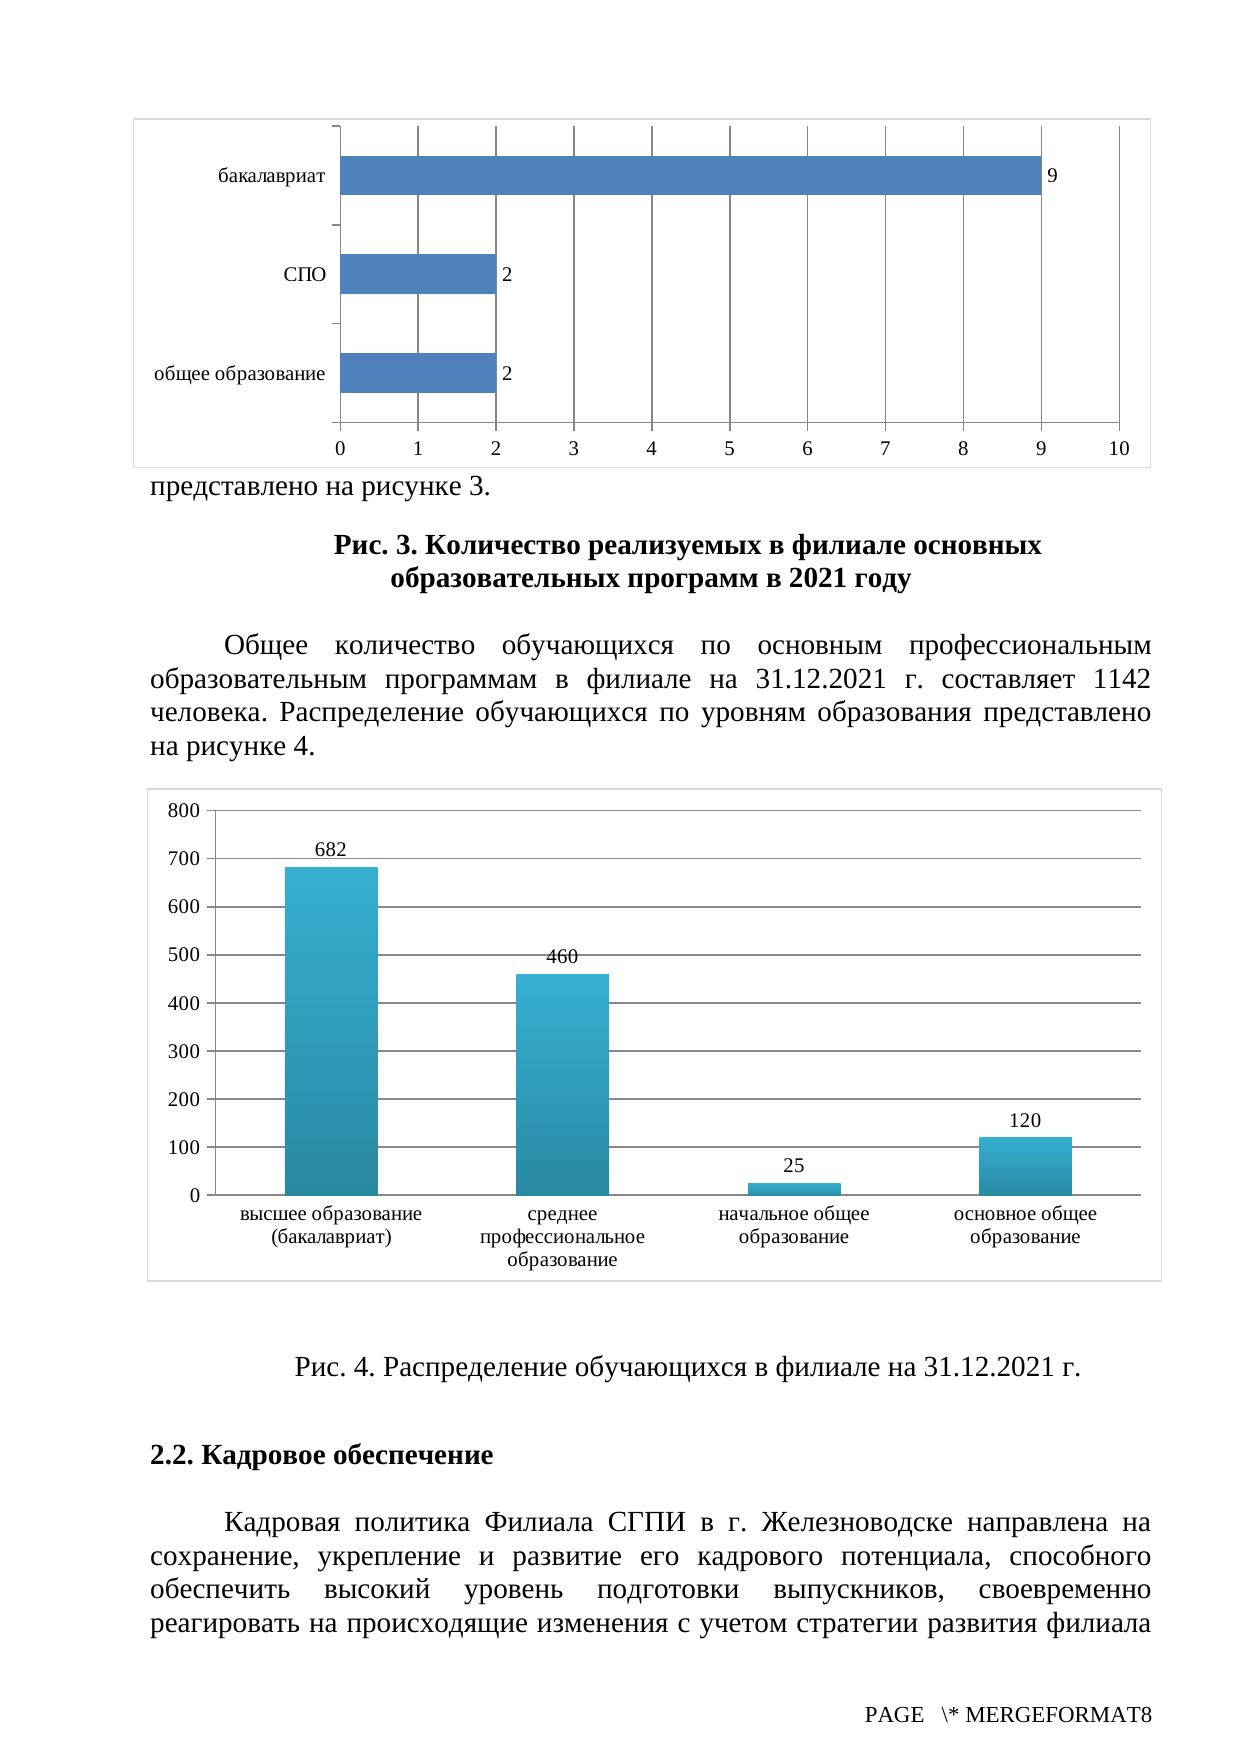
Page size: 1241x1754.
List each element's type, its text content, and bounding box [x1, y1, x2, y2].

text Рис. 3. Количество реализуемых в филиале основных образовательных программ в 2021 году [150, 527, 1152, 594]
text Рис. 4. Распределение обучающихся в филиале на 31.12.2021 г. [150, 1349, 1152, 1383]
text Общее количество обучающихся по основным профессиональным образовательным программам в филиале на 31.12.2021 г. составляет 1142 человека. Распределение обучающихся по уровням образования представлено на рисунке 4. [150, 627, 1152, 762]
text представлено на рисунке 3. [150, 118, 1152, 502]
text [150, 1504, 1152, 1638]
text 2.2. Кадровое обеспечение [150, 1437, 1152, 1471]
